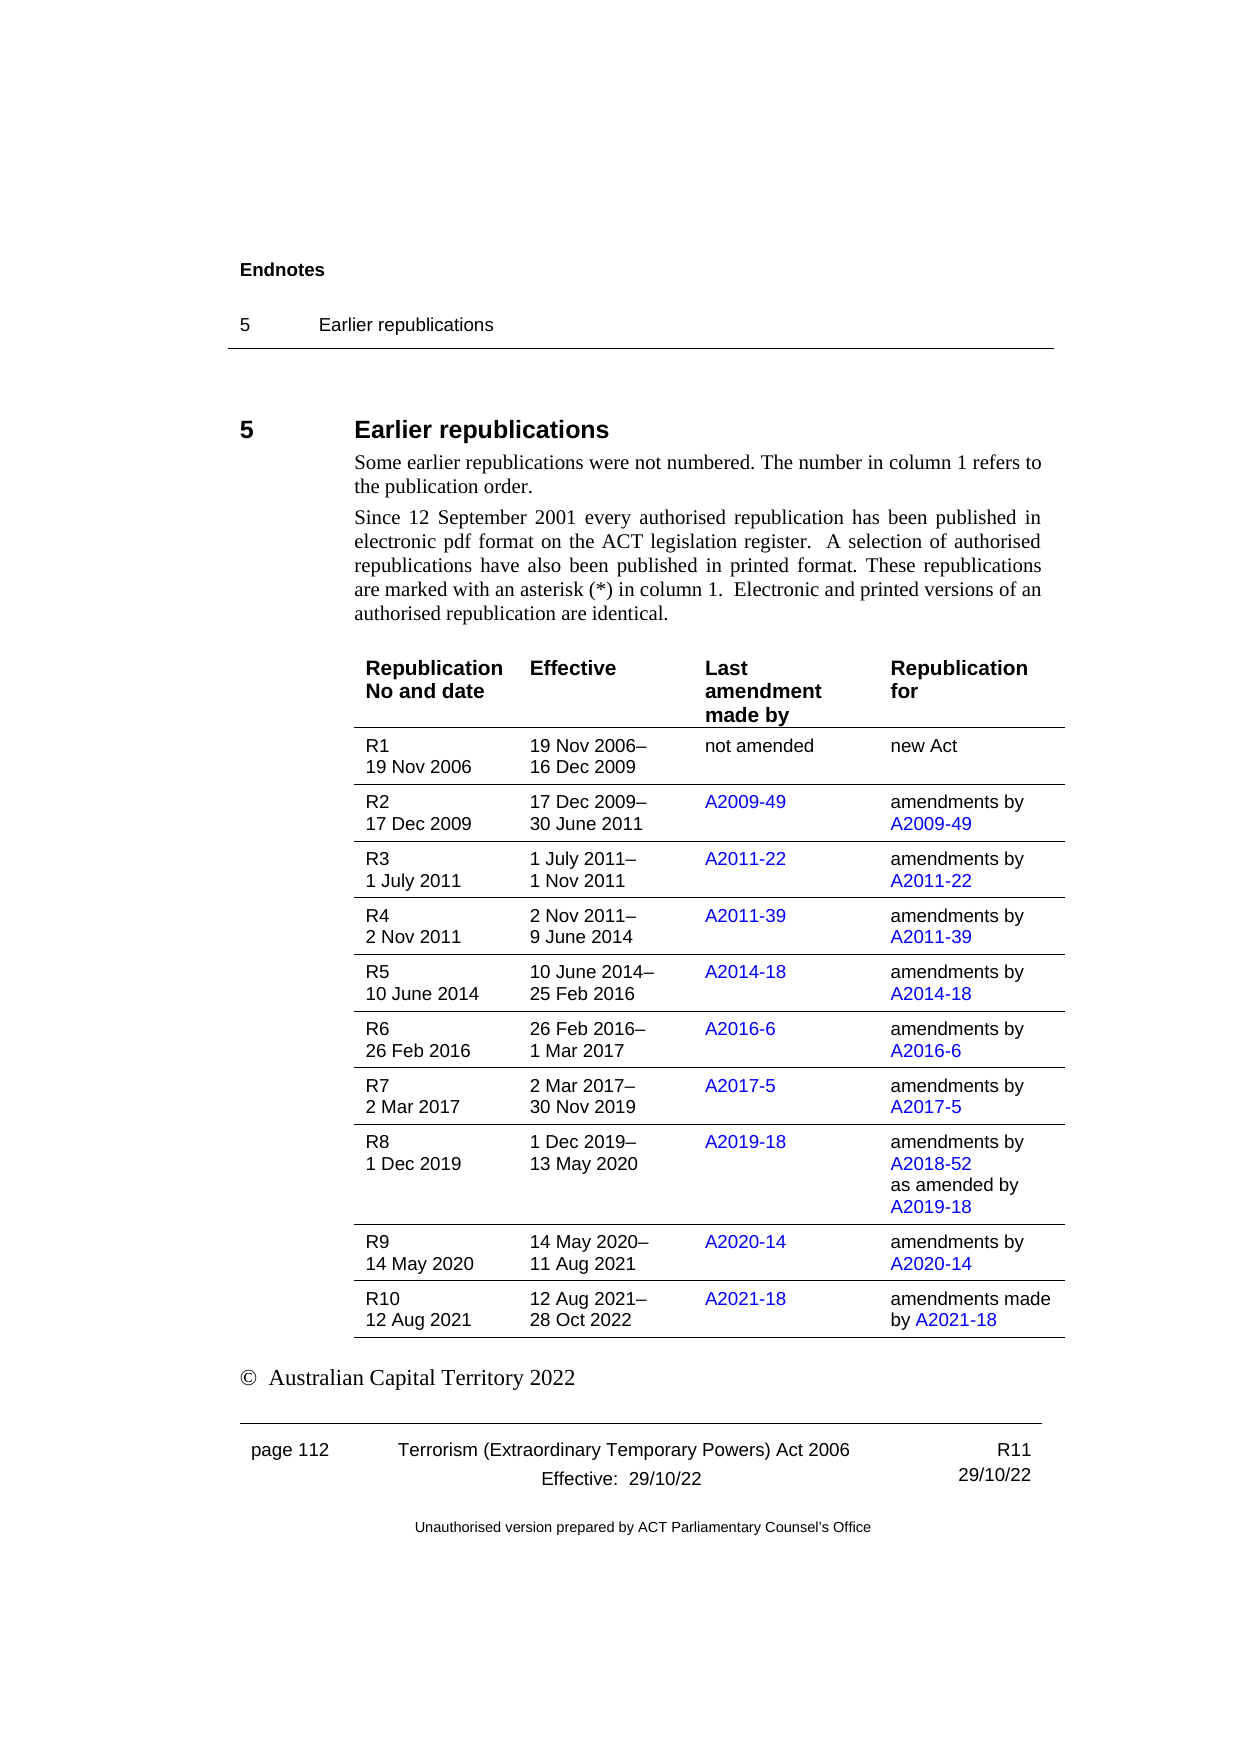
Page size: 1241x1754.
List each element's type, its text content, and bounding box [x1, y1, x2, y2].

table_cell amendments by A2011-22 [879, 842, 1065, 897]
table_cell 1 July 2011– 1 Nov 2011 [518, 842, 693, 897]
table_cell amendments made by A2021-18 [879, 1281, 1065, 1337]
table_cell A2011-22 [694, 842, 879, 897]
table_header Last amendment made by [694, 655, 879, 727]
table_cell amendments by A2014-18 [879, 955, 1065, 1011]
table_cell A2011-39 [694, 898, 879, 954]
table_cell A2021-18 [694, 1281, 879, 1337]
table_cell new Act [879, 728, 1065, 784]
table_header Republication for [879, 655, 1065, 727]
table_cell A2014-18 [694, 955, 879, 1011]
table_cell A2009-49 [694, 785, 879, 841]
text 5 Earlier republications [239, 415, 1042, 444]
table_cell 1 Dec 2019– 13 May 2020 [518, 1125, 693, 1224]
table_header Republication No and date [354, 655, 518, 727]
text Since 12 September 2001 every authorised republication has been published in electronic pdf format on the ACT legislation register. A selection of authorised republications have also been published in printed format. These republications are marked with an asterisk (*) in column 1. Electronic and printed versions of an authorised republication are identical. [354, 505, 1042, 625]
table_cell 26 Feb 2016– 1 Mar 2017 [518, 1012, 693, 1067]
table_cell A2016-6 [694, 1012, 879, 1067]
table_cell A2017-5 [694, 1068, 879, 1124]
table_cell 17 Dec 2009– 30 June 2011 [518, 785, 693, 841]
table_cell R4 2 Nov 2011 [354, 898, 518, 954]
table_cell amendments by A2017-5 [879, 1068, 1065, 1124]
table_cell R1 19 Nov 2006 [354, 728, 518, 784]
table_header Effective [518, 655, 693, 727]
table_cell R9 14 May 2020 [354, 1225, 518, 1280]
table_cell not amended [694, 728, 879, 784]
table_cell 14 May 2020– 11 Aug 2021 [518, 1225, 693, 1280]
table_cell R2 17 Dec 2009 [354, 785, 518, 841]
table_cell amendments by A2009-49 [879, 785, 1065, 841]
table_cell R10 12 Aug 2021 [354, 1281, 518, 1337]
table_cell R5 10 June 2014 [354, 955, 518, 1011]
table_cell R6 26 Feb 2016 [354, 1012, 518, 1067]
table_cell A2020-14 [694, 1225, 879, 1280]
table_cell 19 Nov 2006– 16 Dec 2009 [518, 728, 693, 784]
table_cell amendments by A2018-52 as amended by A2019-18 [879, 1125, 1065, 1224]
table_cell A2019-18 [694, 1125, 879, 1224]
table_cell R3 1 July 2011 [354, 842, 518, 897]
table_cell 2 Mar 2017– 30 Nov 2019 [518, 1068, 693, 1124]
text © Australian Capital Territory 2022 [239, 1364, 1042, 1391]
table_cell amendments by A2020-14 [879, 1225, 1065, 1280]
table_cell amendments by A2016-6 [879, 1012, 1065, 1067]
table_cell amendments by A2011-39 [879, 898, 1065, 954]
text Some earlier republications were not numbered. The number in column 1 refers to the publication order. [354, 450, 1042, 498]
table_cell 2 Nov 2011– 9 June 2014 [518, 898, 693, 954]
table_cell R7 2 Mar 2017 [354, 1068, 518, 1124]
table_cell 12 Aug 2021– 28 Oct 2022 [518, 1281, 693, 1337]
table_cell 10 June 2014– 25 Feb 2016 [518, 955, 693, 1011]
table_cell R8 1 Dec 2019 [354, 1125, 518, 1224]
